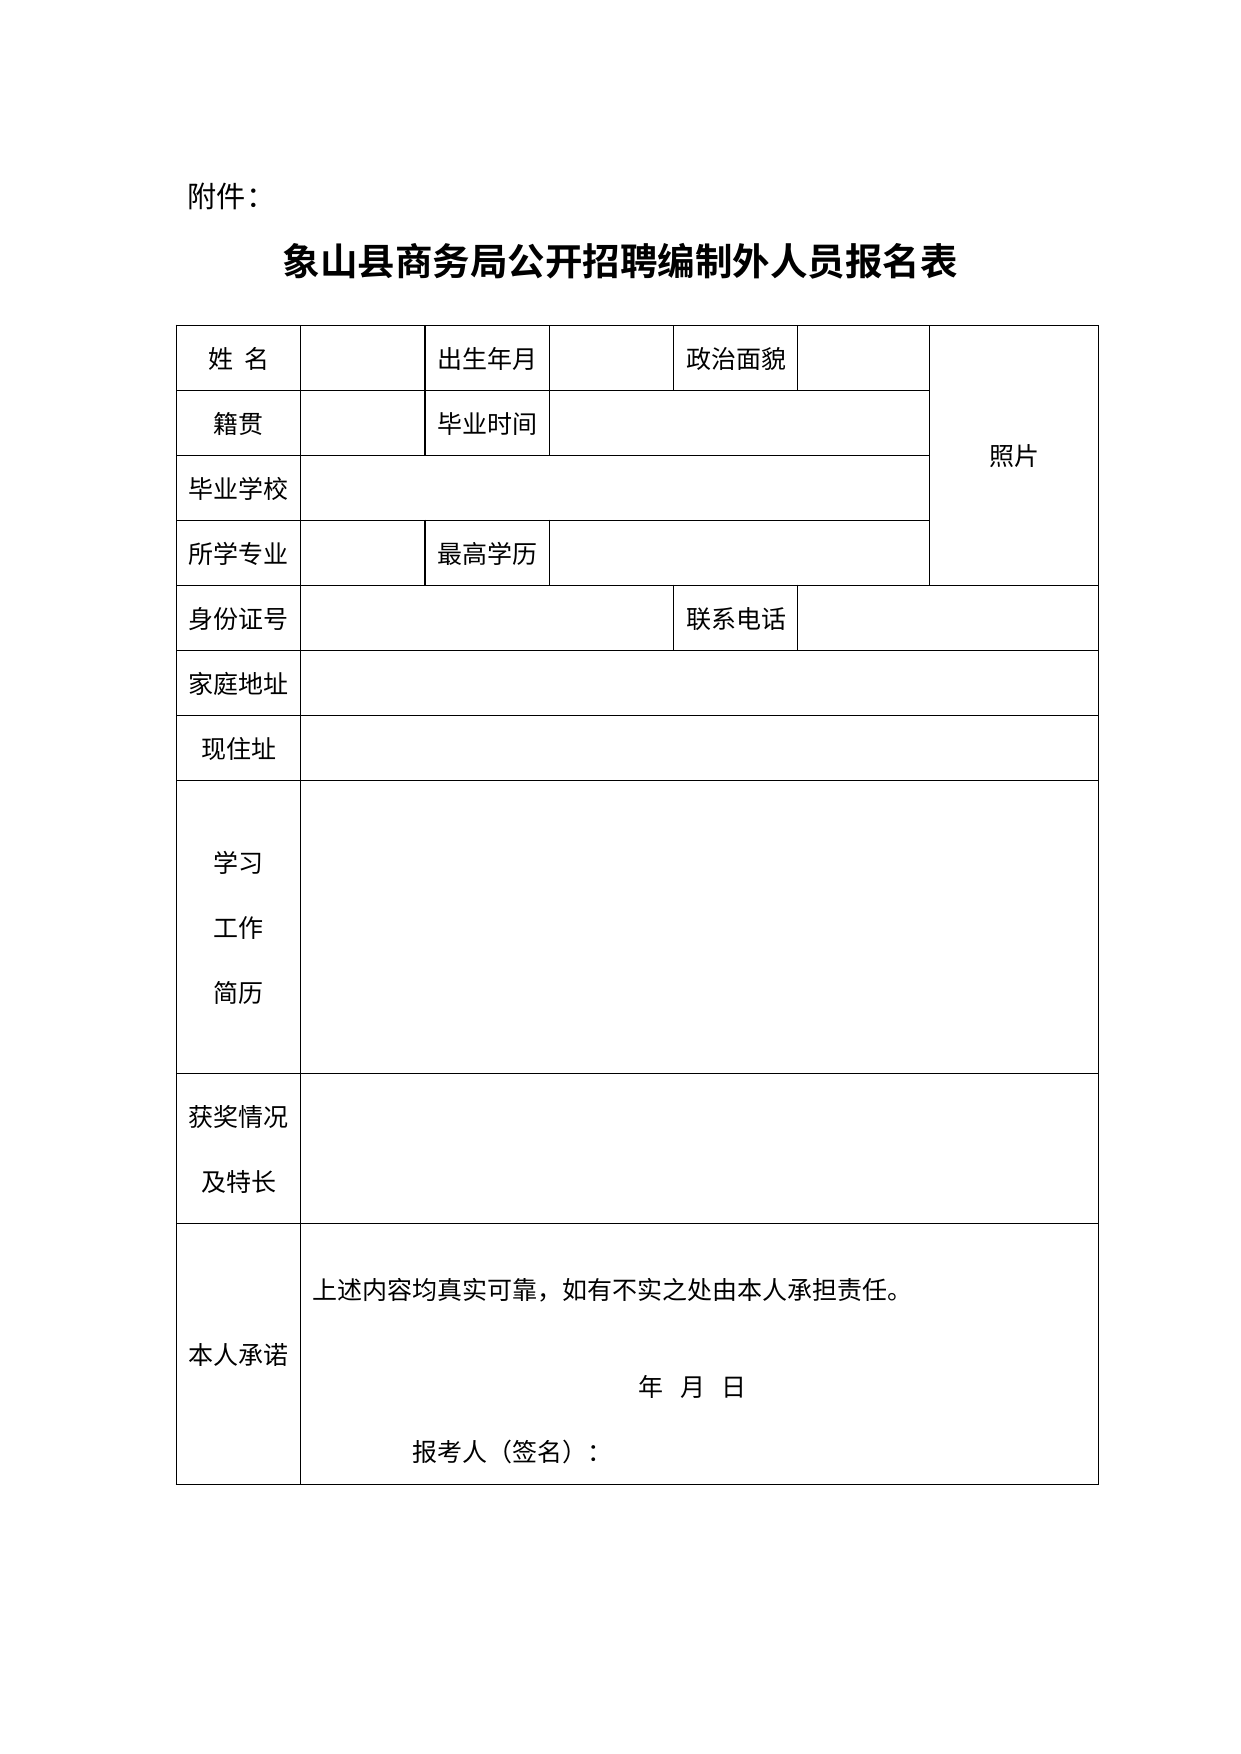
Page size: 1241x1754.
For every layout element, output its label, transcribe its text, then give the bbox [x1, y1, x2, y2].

table_cell [301, 456, 929, 519]
table_cell [550, 391, 929, 454]
table_cell 毕业学校 [177, 456, 300, 519]
table_cell [550, 521, 929, 584]
table_cell [301, 586, 673, 649]
table_cell 家庭地址 [177, 651, 300, 714]
table_cell 现住址 [177, 716, 300, 779]
table_cell 上述内容均真实可靠，如有不实之处由本人承担责任。 年 月 日 报考人（签名）： [301, 1224, 1098, 1483]
table_cell 获奖情况及特长 [177, 1074, 300, 1222]
table_header 姓 名 [177, 326, 300, 389]
table_header [550, 326, 673, 389]
table_cell 学习 工作 简历 [177, 781, 300, 1073]
table_cell 最高学历 [426, 521, 549, 584]
table_cell [301, 1074, 1098, 1222]
text 附件： [187, 162, 1053, 227]
table_cell [301, 391, 424, 454]
table_header 照片 [930, 326, 1098, 584]
table_cell 本人承诺 [177, 1224, 300, 1483]
table_cell 所学专业 [177, 521, 300, 584]
table_cell 籍贯 [177, 391, 300, 454]
table_header 政治面貌 [674, 326, 797, 389]
table_cell 联系电话 [674, 586, 797, 649]
table_header [798, 326, 929, 389]
text 象山县商务局公开招聘编制外人员报名表 [187, 227, 1053, 292]
table_cell [301, 716, 1098, 779]
table_header 出生年月 [426, 326, 549, 389]
table_cell 毕业时间 [426, 391, 549, 454]
table_cell [301, 521, 424, 584]
table_header [301, 326, 424, 389]
table_cell [301, 781, 1098, 1073]
table_cell 身份证号 [177, 586, 300, 649]
table_cell [301, 651, 1098, 714]
table_cell [798, 586, 1098, 649]
